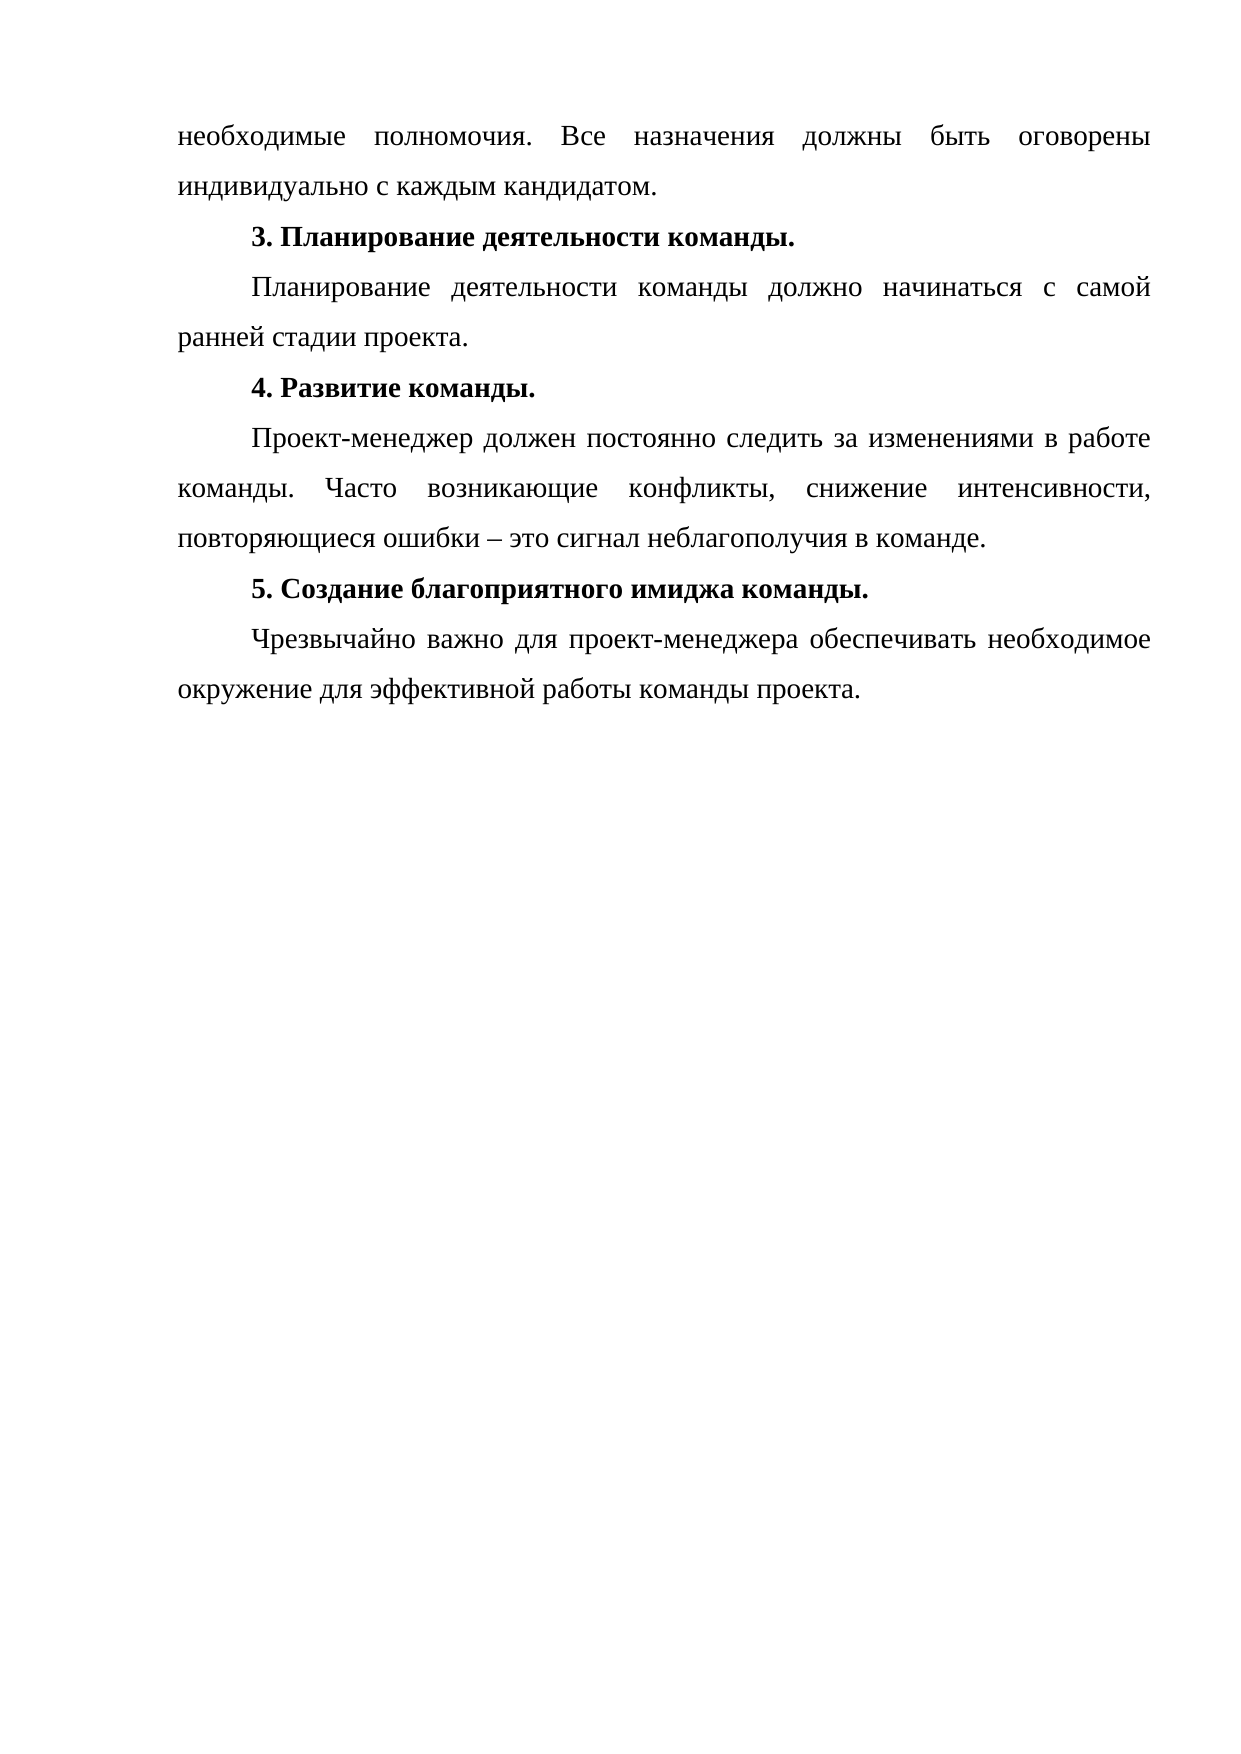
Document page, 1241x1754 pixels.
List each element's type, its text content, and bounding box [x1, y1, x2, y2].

text 3. Планирование деятельности команды. [177, 219, 1152, 252]
text 5. Создание благоприятного имиджа команды. [177, 571, 1152, 604]
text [177, 118, 1152, 202]
text Чрезвычайно важно для проект-менеджера обеспечивать необходимое окружение для эффективной работы команды проекта. [177, 621, 1152, 705]
text 4. Развитие команды. [177, 370, 1152, 403]
text Планирование деятельности команды должно начинаться с самой ранней стадии проекта. [177, 269, 1152, 353]
text Проект-менеджер должен постоянно следить за изменениями в работе команды. Часто возникающие конфликты, снижение интенсивности, повторяющиеся ошибки – это сигнал неблагополучия в команде. [177, 420, 1152, 554]
